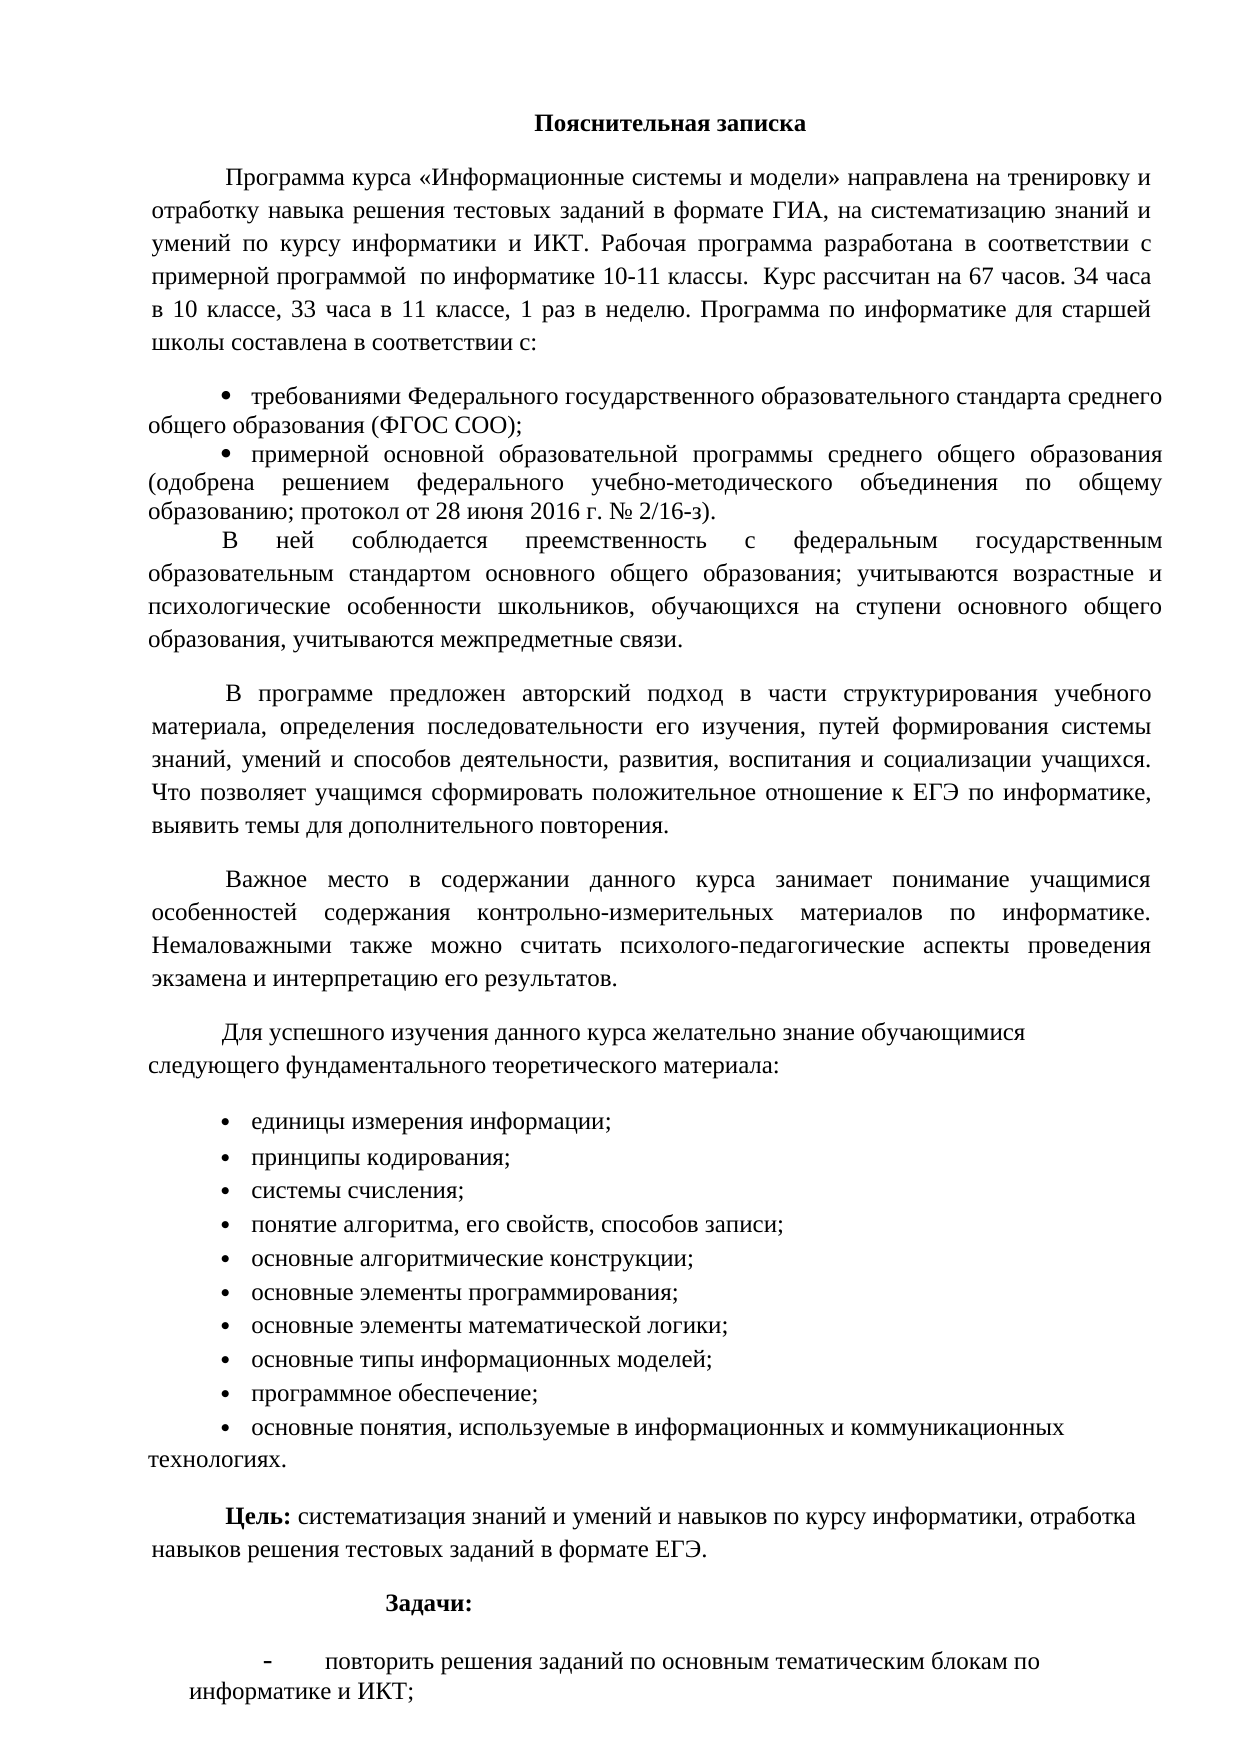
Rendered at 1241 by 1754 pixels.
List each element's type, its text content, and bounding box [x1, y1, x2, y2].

list основные типы информационных моделей; [148, 1344, 1163, 1373]
text Пояснительная записка [103, 108, 1163, 137]
subtitle Задачи: [311, 1588, 1041, 1616]
text Цель: систематизация знаний и умений и навыков по курсу информатики, отработка навыков решения тестовых заданий в формате ЕГЭ. [151, 1501, 1163, 1562]
text В ней соблюдается преемственность с федеральным государственным образовательным стандартом основного общего образования; учитываются возрастные и психологические особенности школьников, обучающихся на ступени основного общего образования, учитываются межпредметные связи. [148, 525, 1163, 653]
list основные элементы математической логики; [148, 1311, 1163, 1339]
list программное обеспечение; [148, 1378, 1163, 1407]
list основные элементы программирования; [148, 1277, 1163, 1305]
list примерной основной образовательной программы среднего общего образования (одобрена решением федерального учебно-методического объединения по общему образованию; протокол от 28 июня 2016 г. № 2/16-з). [148, 439, 1163, 525]
list основные алгоритмические конструкции; [148, 1243, 1163, 1272]
text В программе предложен авторский подход в части структурирования учебного материала, определения последовательности его изучения, путей формирования системы знаний, умений и способов деятельности, развития, воспитания и социализации учащихся. Что позволяет учащимся сформировать положительное отношение к ЕГЭ по информатике, выявить темы для дополнительного повторения. [151, 678, 1152, 839]
list понятие алгоритма, его свойств, способов записи; [148, 1209, 1163, 1238]
text Программа курса «Информационные системы и модели» направлена на тренировку и отработку навыка решения тестовых заданий в формате ГИА, на систематизацию знаний и умений по курсу информатики и ИКТ. Рабочая программа разработана в соответствии с примерной программой по информатике 10-11 классы. Курс рассчитан на 67 часов. 34 часа в 10 классе, 33 часа в 11 классе, 1 раз в неделю. Программа по информатике для старшей школы составлена в соответствии с: [151, 162, 1152, 356]
text Для успешного изучения данного курса желательно знание обучающимися следующего фундаментального теоретического материала: [148, 1017, 1163, 1078]
list системы счисления; [148, 1176, 1163, 1204]
list требованиями Федерального государственного образовательного стандарта среднего общего образования (ФГОС СОО); [148, 381, 1163, 439]
list принципы кодирования; [148, 1142, 1163, 1170]
text Важное место в содержании данного курса занимает понимание учащимися особенностей содержания контрольно-измерительных материалов по информатике. Немаловажными также можно считать психолого-педагогические аспекты проведения экзамена и интерпретацию его результатов. [151, 864, 1152, 992]
list повторить решения заданий по основным тематическим блокам по информатике и ИКТ; [189, 1642, 1066, 1705]
list основные понятия, используемые в информационных и коммуникационных технологиях. [148, 1412, 1125, 1473]
list единицы измерения информации; [148, 1103, 1163, 1136]
